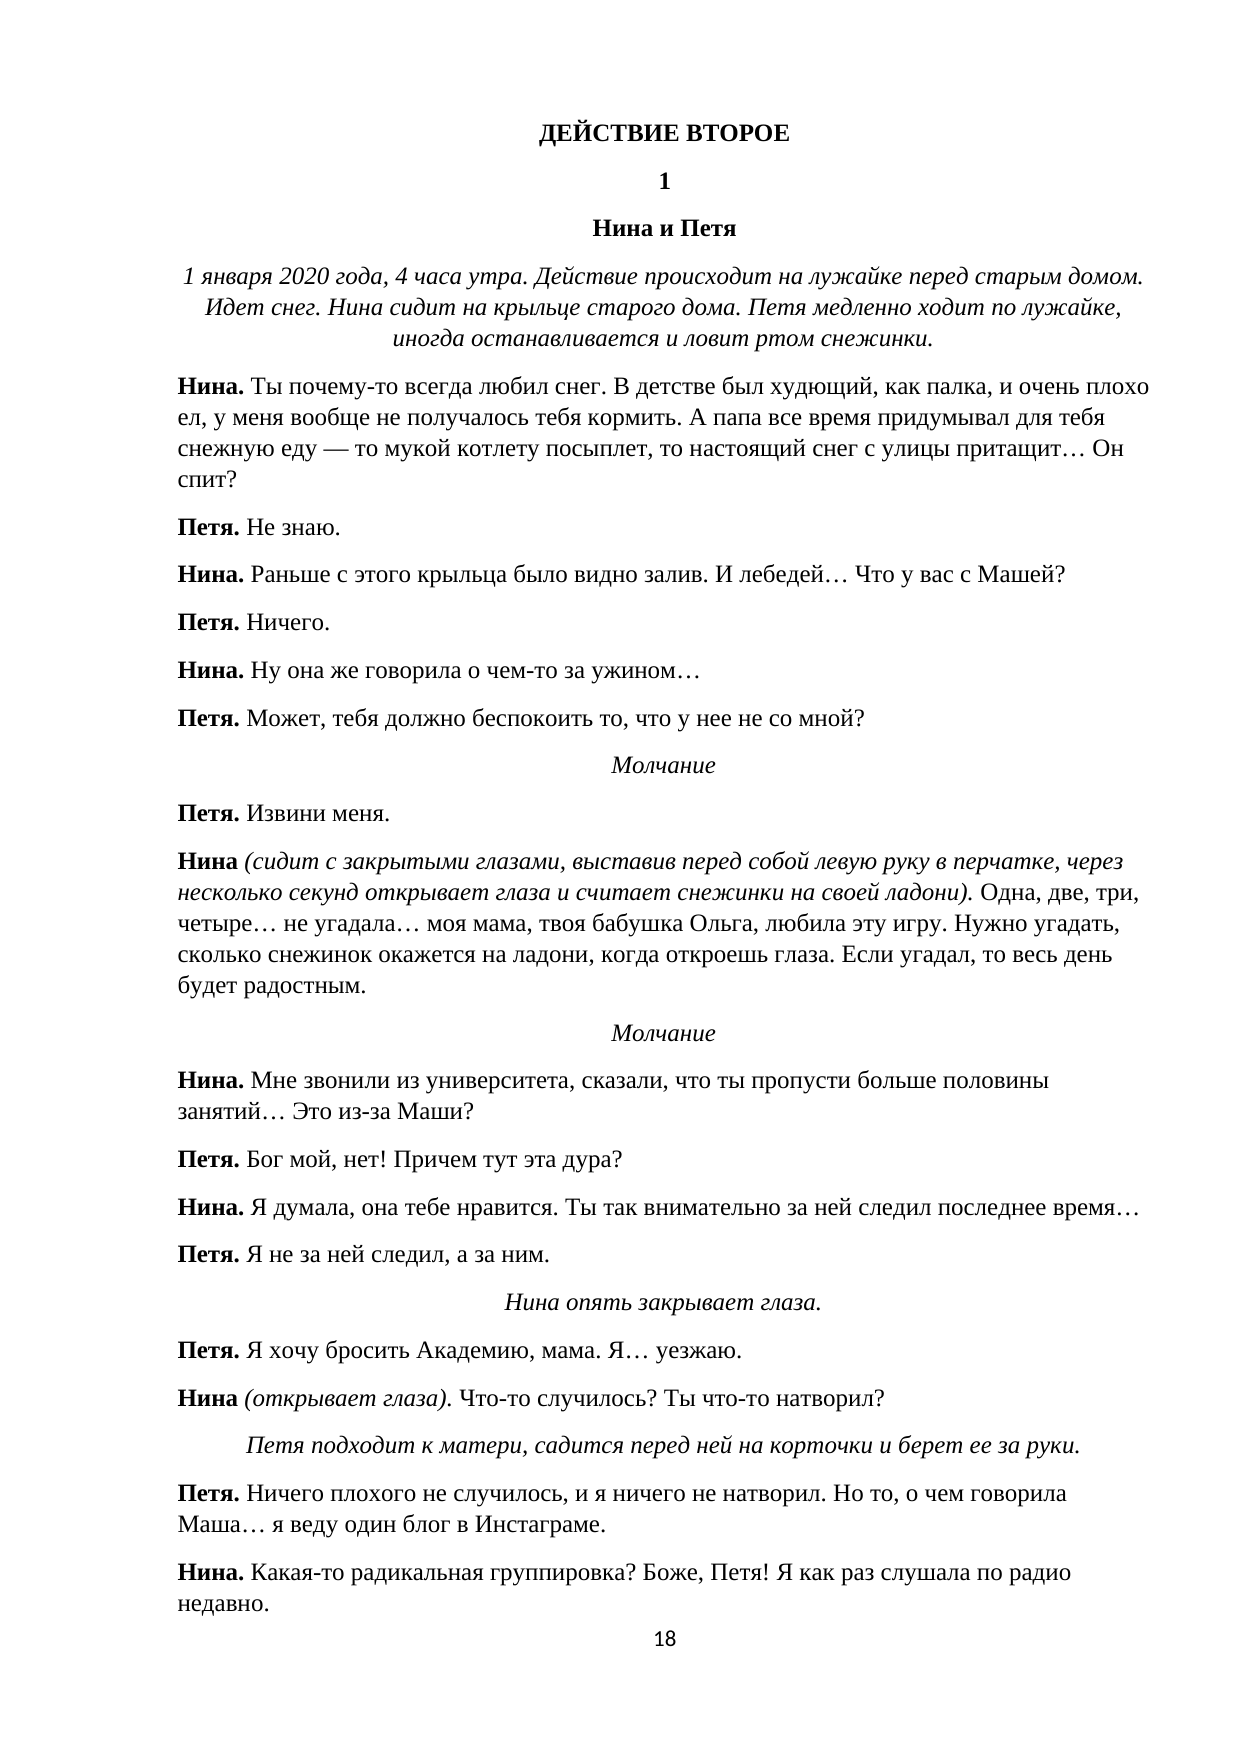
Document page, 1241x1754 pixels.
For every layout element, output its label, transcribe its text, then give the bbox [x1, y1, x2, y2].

text Нина и Петя [177, 213, 1152, 242]
text Нина. Ты почему-то всегда любил снег. В детстве был худющий, как палка, и очень плохо ел, у меня вообще не получалось тебя кормить. А папа все время придумывал для тебя снежную еду — то мукой котлету посыплет, то настоящий снег с улицы притащит… Он спит? [177, 371, 1152, 493]
text Петя. Я не за ней следил, а за ним. [177, 1239, 1152, 1268]
text Нина (сидит с закрытыми глазами, выставив перед собой левую руку в перчатке, через несколько секунд открывает глаза и считает снежинки на своей ладони). Одна, две, три, четыре… не угадала… моя мама, твоя бабушка Ольга, любила эту игру. Нужно угадать, сколько снежинок окажется на ладони, когда откроешь глаза. Если угадал, то весь день будет радостным. [177, 846, 1152, 999]
text Петя. Я хочу бросить Академию, мама. Я… уезжаю. [177, 1335, 1152, 1364]
text Нина. Мне звонили из университета, сказали, что ты пропусти больше половины занятий… Это из-за Маши? [177, 1065, 1152, 1125]
text 1 января 2020 года, 4 часа утра. Действие происходит на лужайке перед старым домом. Идет снег. Нина сидит на крыльце старого дома. Петя медленно ходит по лужайке, иногда останавливается и ловит ртом снежинки. [177, 261, 1152, 352]
text Петя. Извини меня. [177, 798, 1152, 827]
text Нина. Какая-то радикальная группировка? Боже, Петя! Я как раз слушала по радио недавно. [177, 1557, 1152, 1617]
text Петя. Ничего плохого не случилось, и я ничего не натворил. Но то, о чем говорила Маша… я веду один блог в Инстаграме. [177, 1478, 1152, 1538]
text Петя подходит к матери, садится перед ней на корточки и берет ее за руки. [177, 1430, 1152, 1459]
text Петя. Бог мой, нет! Причем тут эта дура? [177, 1144, 1152, 1173]
text Молчание [177, 1018, 1152, 1046]
text Нина. Ну она же говорила о чем-то за ужином… [177, 655, 1152, 684]
text ДЕЙСТВИЕ ВТОРОЕ [177, 118, 1152, 147]
text 1 [177, 166, 1152, 194]
text Нина (открывает глаза). Что-то случилось? Ты что-то натворил? [177, 1383, 1152, 1411]
text Нина. Раньше с этого крыльца было видно залив. И лебедей… Что у вас с Машей? [177, 559, 1152, 588]
text Молчание [177, 750, 1152, 779]
text Нина. Я думала, она тебе нравится. Ты так внимательно за ней следил последнее время… [177, 1192, 1152, 1221]
text Петя. Может, тебя должно беспокоить то, что у нее не со мной? [177, 703, 1152, 731]
text Петя. Не знаю. [177, 512, 1152, 541]
text Нина опять закрывает глаза. [177, 1287, 1152, 1316]
text Петя. Ничего. [177, 607, 1152, 636]
